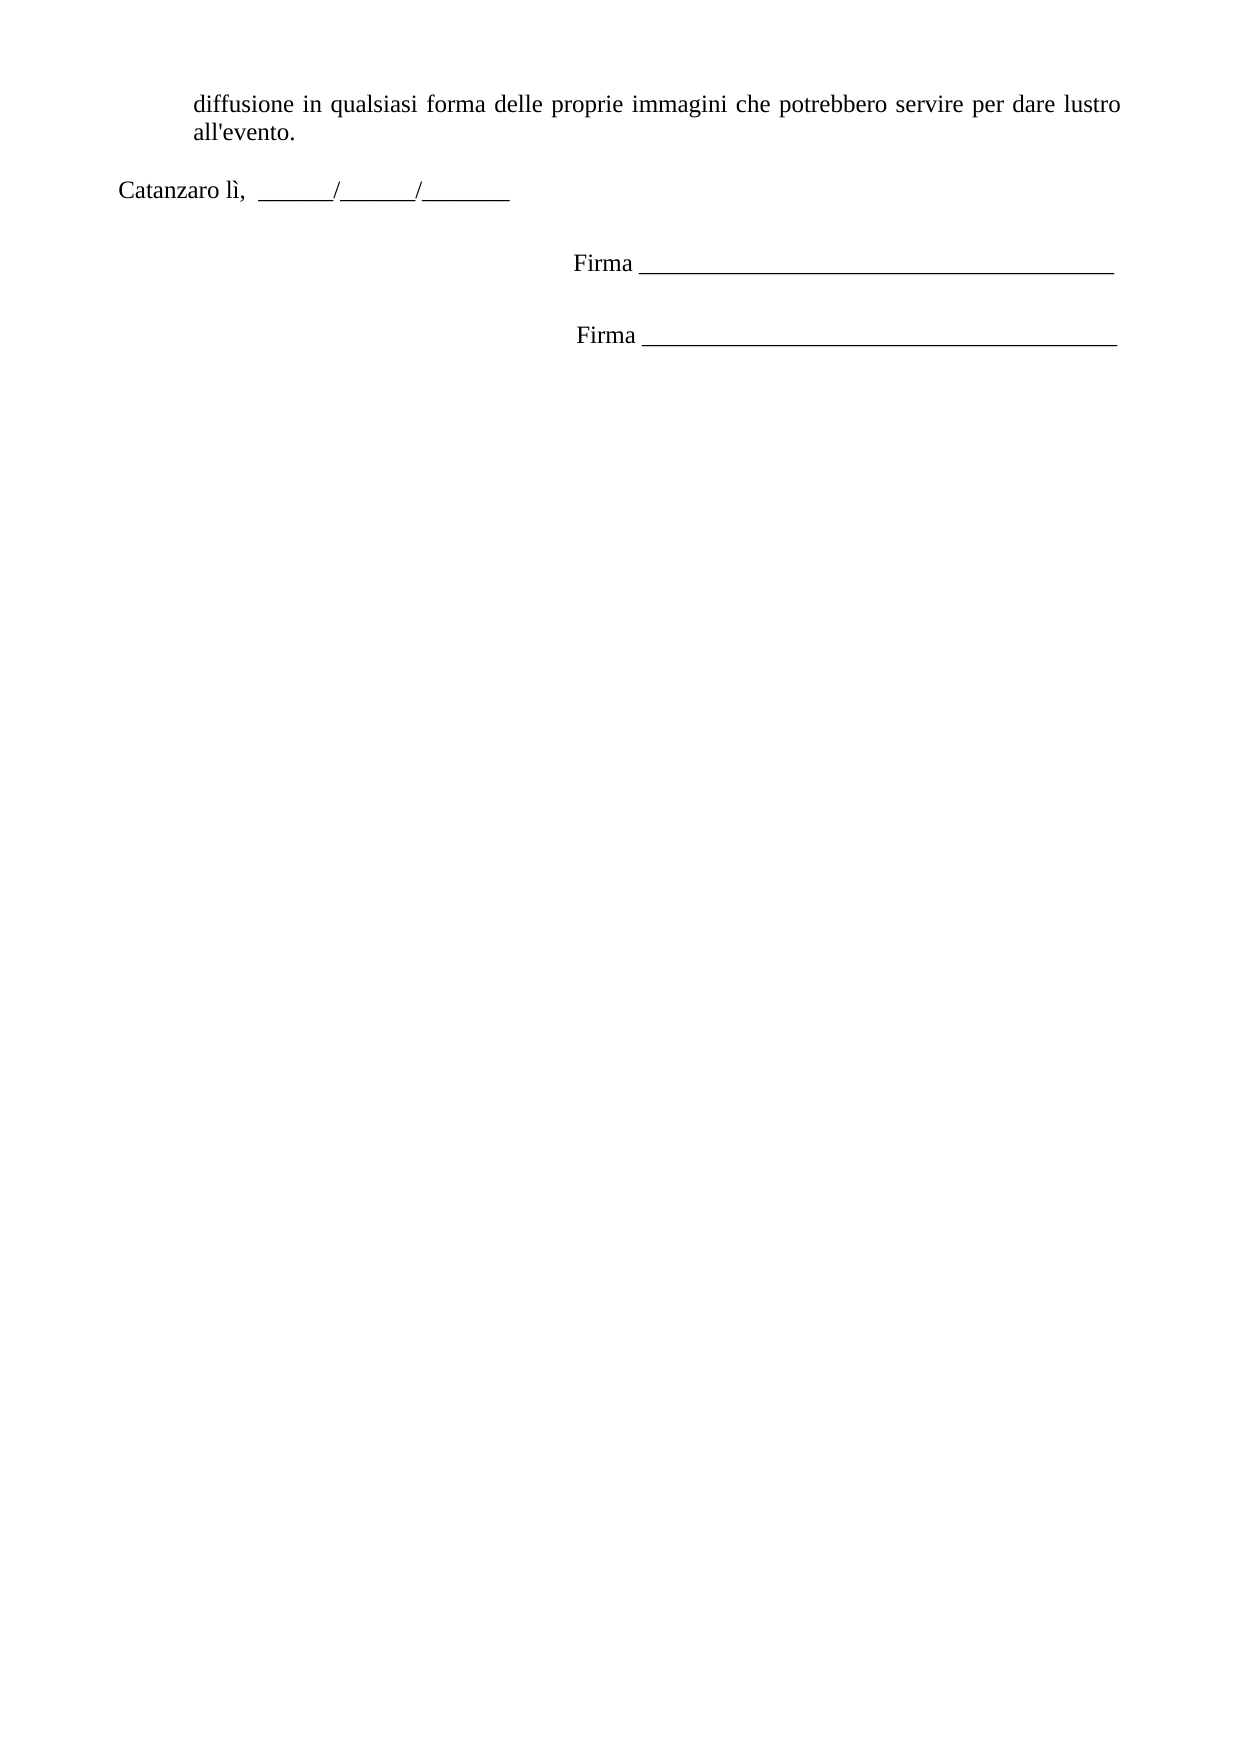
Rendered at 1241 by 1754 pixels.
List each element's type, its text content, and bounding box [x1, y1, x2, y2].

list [156, 89, 1122, 146]
text Firma ______________________________________ [576, 320, 1122, 349]
text Catanzaro lì, ______/______/_______ [118, 175, 1122, 204]
text Firma ______________________________________ [561, 248, 1122, 276]
